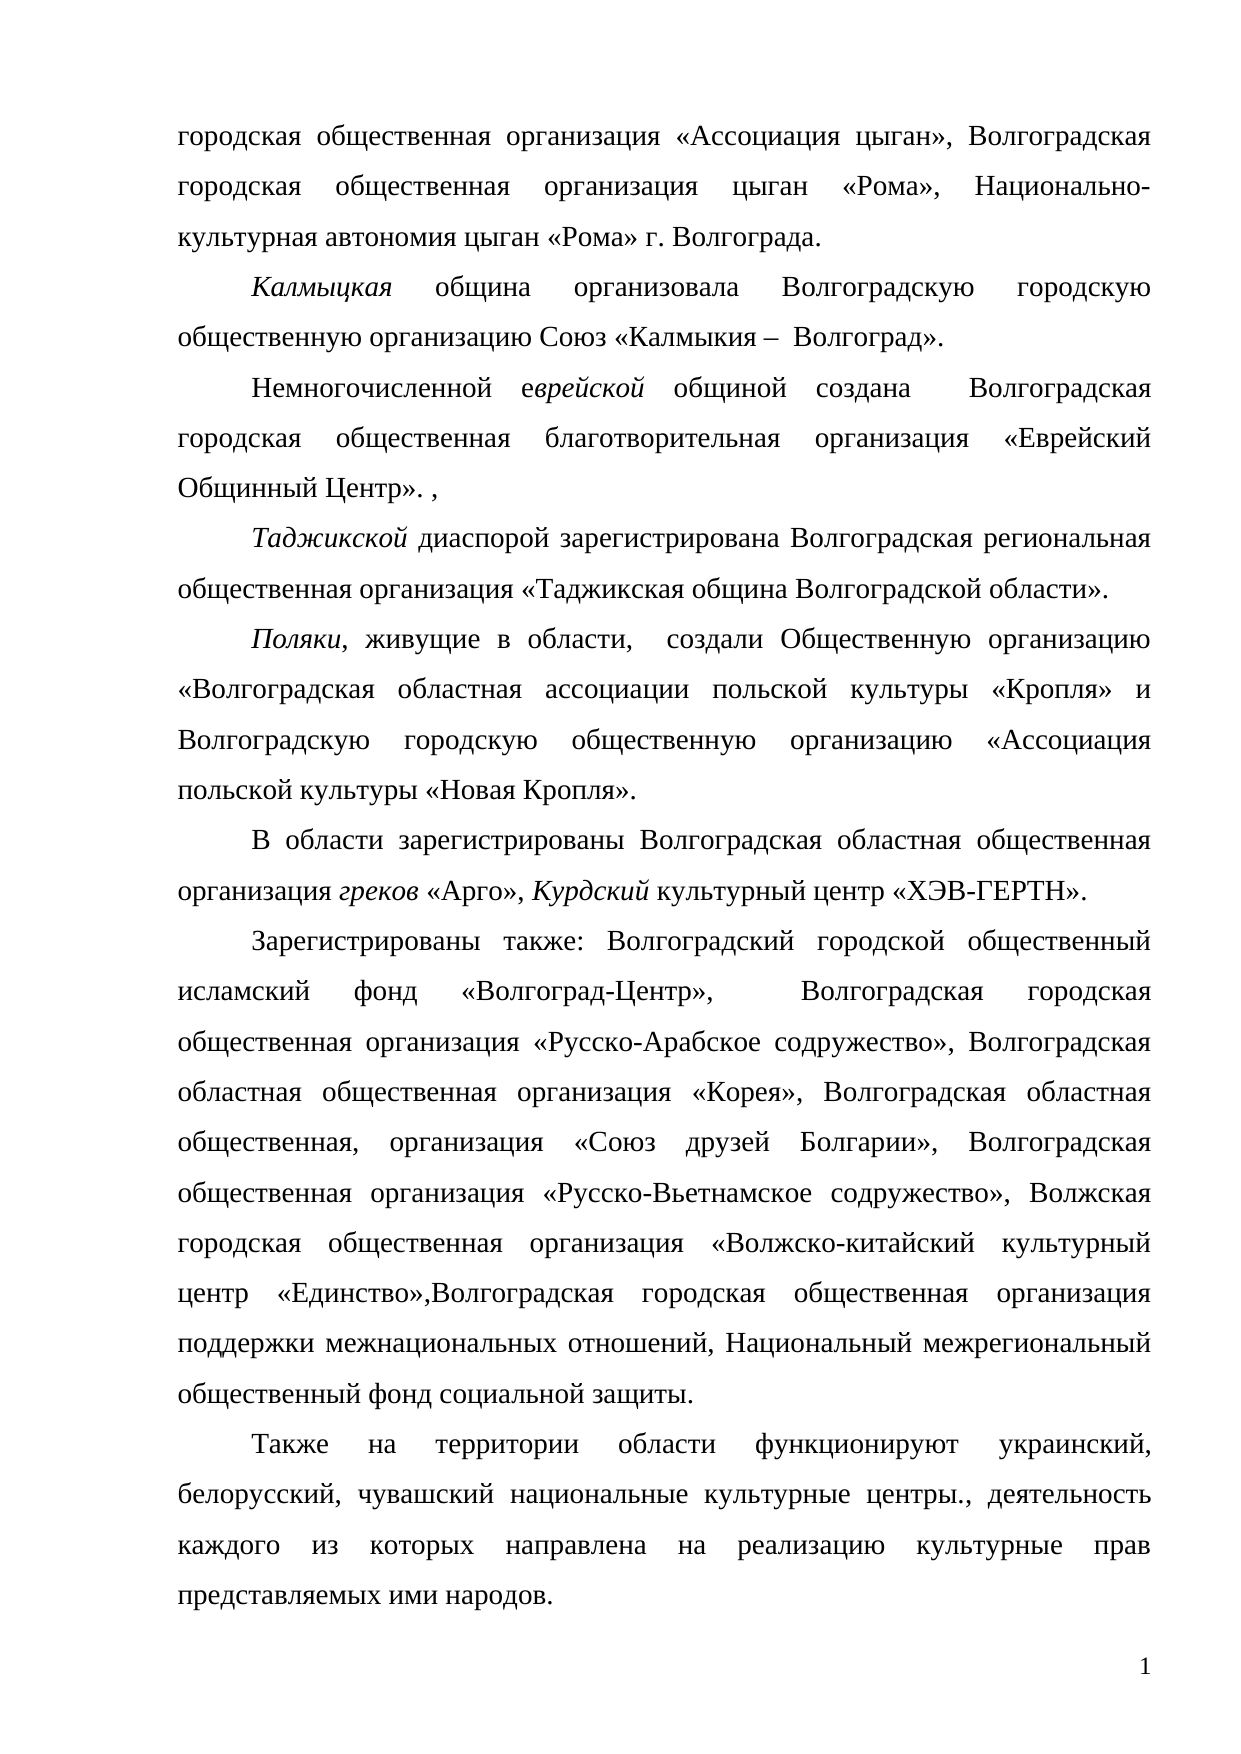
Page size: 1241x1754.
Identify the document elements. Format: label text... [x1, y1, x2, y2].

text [177, 118, 1152, 252]
text Немногочисленной еврейской общиной создана Волгоградская городская общественная благотворительная организация «Еврейский Общинный Центр». , [177, 370, 1152, 504]
text Также на территории области функционируют украинский, белорусский, чувашский национальные культурные центры., деятельность каждого из которых направлена на реализацию культурные прав представляемых ими народов. [177, 1426, 1152, 1611]
text Таджикской диаспорой зарегистрирована Волгоградская региональная общественная организация «Таджикская община Волгоградской области». [177, 521, 1152, 604]
text Зарегистрированы также: Волгоградский городской общественный исламский фонд «Волгоград-Центр», Волгоградская городская общественная организация «Русско-Арабское содружество», Волгоградская областная общественная организация «Корея», Волгоградская областная общественная, организация «Союз друзей Болгарии», Волгоградская общественная организация «Русско-Вьетнамское содружество», Волжская городская общественная организация «Волжско-китайский культурный центр «Единство»,Волгоградская городская общественная организация поддержки межнациональных отношений, Национальный межрегиональный общественный фонд социальной защиты. [177, 923, 1152, 1409]
text В области зарегистрированы Волгоградская областная общественная организация греков «Арго», Курдский культурный центр «ХЭВ-ГЕРТН». [177, 822, 1152, 906]
text Поляки, живущие в области, создали Общественную организацию «Волгоградская областная ассоциации польской культуры «Кропля» и Волгоградскую городскую общественную организацию «Ассоциация польской культуры «Новая Кропля». [177, 621, 1152, 806]
text Калмыцкая община организовала Волгоградскую городскую общественную организацию Союз «Калмыкия – Волгоград». [177, 269, 1152, 353]
